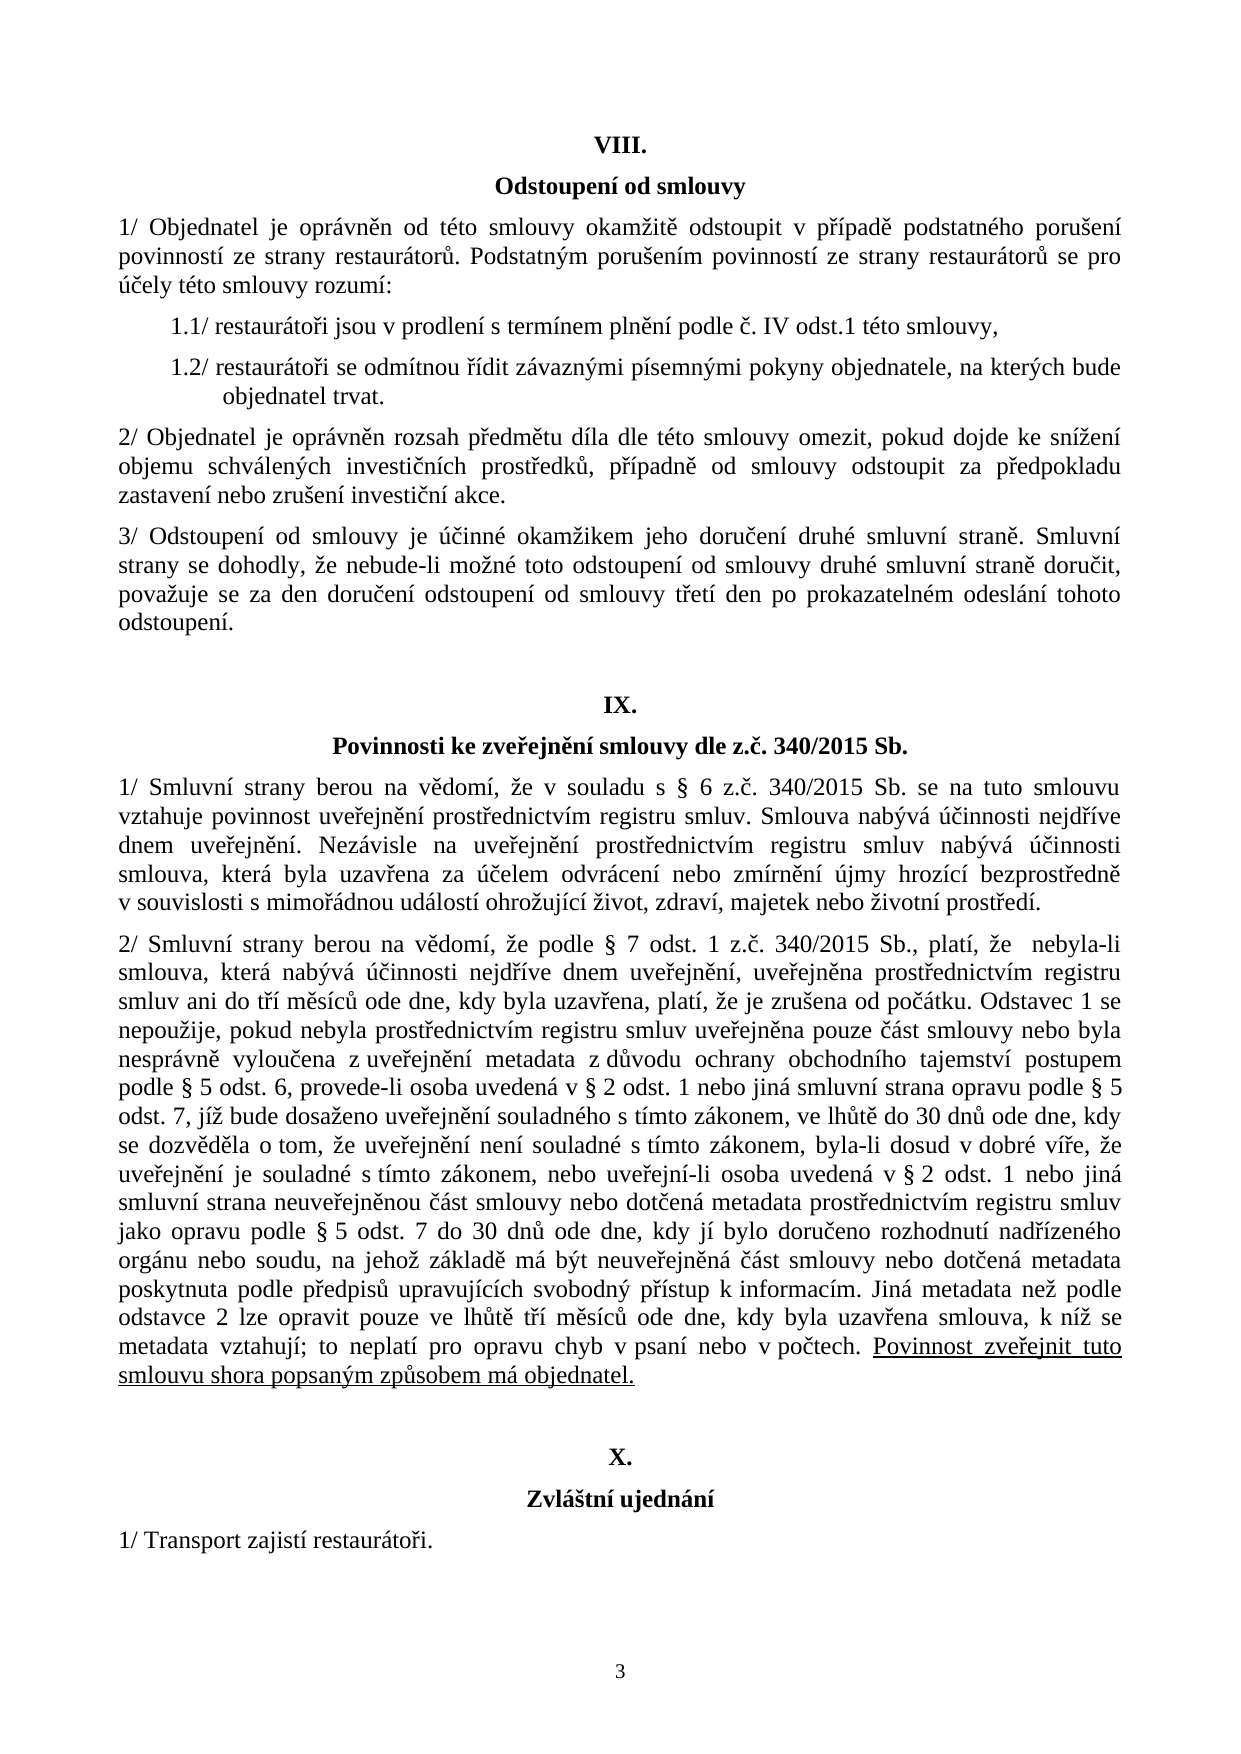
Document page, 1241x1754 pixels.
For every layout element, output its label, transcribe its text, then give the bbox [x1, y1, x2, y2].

list 1/ Objednatel je oprávněn od této smlouvy okamžitě odstoupit v případě podstatného porušení povinností ze strany restaurátorů. Podstatným porušením povinností ze strany restaurátorů se pro účely této smlouvy rozumí: [118, 212, 1122, 299]
list 1.1/ restaurátoři jsou v prodlení s termínem plnění podle č. IV odst.1 této smlouvy, [118, 311, 1122, 340]
list 2/ Objednatel je oprávněn rozsah předmětu díla dle této smlouvy omezit, pokud dojde ke snížení objemu schválených investičních prostředků, případně od smlouvy odstoupit za předpokladu zastavení nebo zrušení investiční akce. [118, 422, 1122, 509]
text 1/ Transport zajistí restaurátoři. [118, 1525, 1122, 1554]
text IX. [118, 690, 1122, 719]
list 1.2/ restaurátoři se odmítnou řídit závaznými písemnými pokyny objednatele, na kterých bude objednatel trvat. [118, 352, 1122, 410]
text Povinnosti ke zveřejnění smlouvy dle z.č. 340/2015 Sb. [118, 731, 1122, 760]
text Odstoupení od smlouvy [118, 171, 1122, 200]
text 2/ Smluvní strany berou na vědomí, že podle § 7 odst. 1 z.č. 340/2015 Sb., platí, že nebyla-li smlouva, která nabývá účinnosti nejdříve dnem uveřejnění, uveřejněna prostřednictvím registru smluv ani do tří měsíců ode dne, kdy byla uzavřena, platí, že je zrušena od počátku. Odstavec 1 se nepoužije, pokud nebyla prostřednictvím registru smluv uveřejněna pouze část smlouvy nebo byla nesprávně vyloučena z uveřejnění metadata z důvodu ochrany obchodního tajemství postupem podle § 5 odst. 6, provede-li osoba uvedená v § 2 odst. 1 nebo jiná smluvní strana opravu podle § 5 odst. 7, jíž bude dosaženo uveřejnění souladného s tímto zákonem, ve lhůtě do 30 dnů ode dne, kdy se dozvěděla o tom, že uveřejnění není souladné s tímto zákonem, byla-li dosud v dobré víře, že uveřejnění je souladné s tímto zákonem, nebo uveřejní-li osoba uvedená v § 2 odst. 1 nebo jiná smluvní strana neuveřejněnou část smlouvy nebo dotčená metadata prostřednictvím registru smluv jako opravu podle § 5 odst. 7 do 30 dnů ode dne, kdy jí bylo doručeno rozhodnutí nadřízeného orgánu nebo soudu, na jehož základě má být neuveřejněná část smlouvy nebo dotčená metadata poskytnuta podle předpisů upravujících svobodný přístup k informacím. Jiná metadata než podle odstavce 2 lze opravit pouze ve lhůtě tří měsíců ode dne, kdy byla uzavřena smlouva, k níž se metadata vztahují; to neplatí pro opravu chyb v psaní nebo v počtech. Povinnost zveřejnit tuto smlouvu shora popsaným způsobem má objednatel. [118, 929, 1122, 1389]
text X. [118, 1442, 1122, 1471]
text VIII. [118, 130, 1122, 159]
text Zvláštní ujednání [118, 1484, 1122, 1512]
text 1/ Smluvní strany berou na vědomí, že v souladu s § 6 z.č. 340/2015 Sb. se na tuto smlouvu vztahuje povinnost uveřejnění prostřednictvím registru smluv. Smlouva nabývá účinnosti nejdříve dnem uveřejnění. Nezávisle na uveřejnění prostřednictvím registru smluv nabývá účinnosti smlouva, která byla uzavřena za účelem odvrácení nebo zmírnění újmy hrozící bezprostředně v souvislosti s mimořádnou událostí ohrožující život, zdraví, majetek nebo životní prostředí. [118, 772, 1122, 916]
list 3/ Odstoupení od smlouvy je účinné okamžikem jeho doručení druhé smluvní straně. Smluvní strany se dohodly, že nebude-li možné toto odstoupení od smlouvy druhé smluvní straně doručit, považuje se za den doručení odstoupení od smlouvy třetí den po prokazatelném odeslání tohoto odstoupení. [118, 521, 1122, 636]
